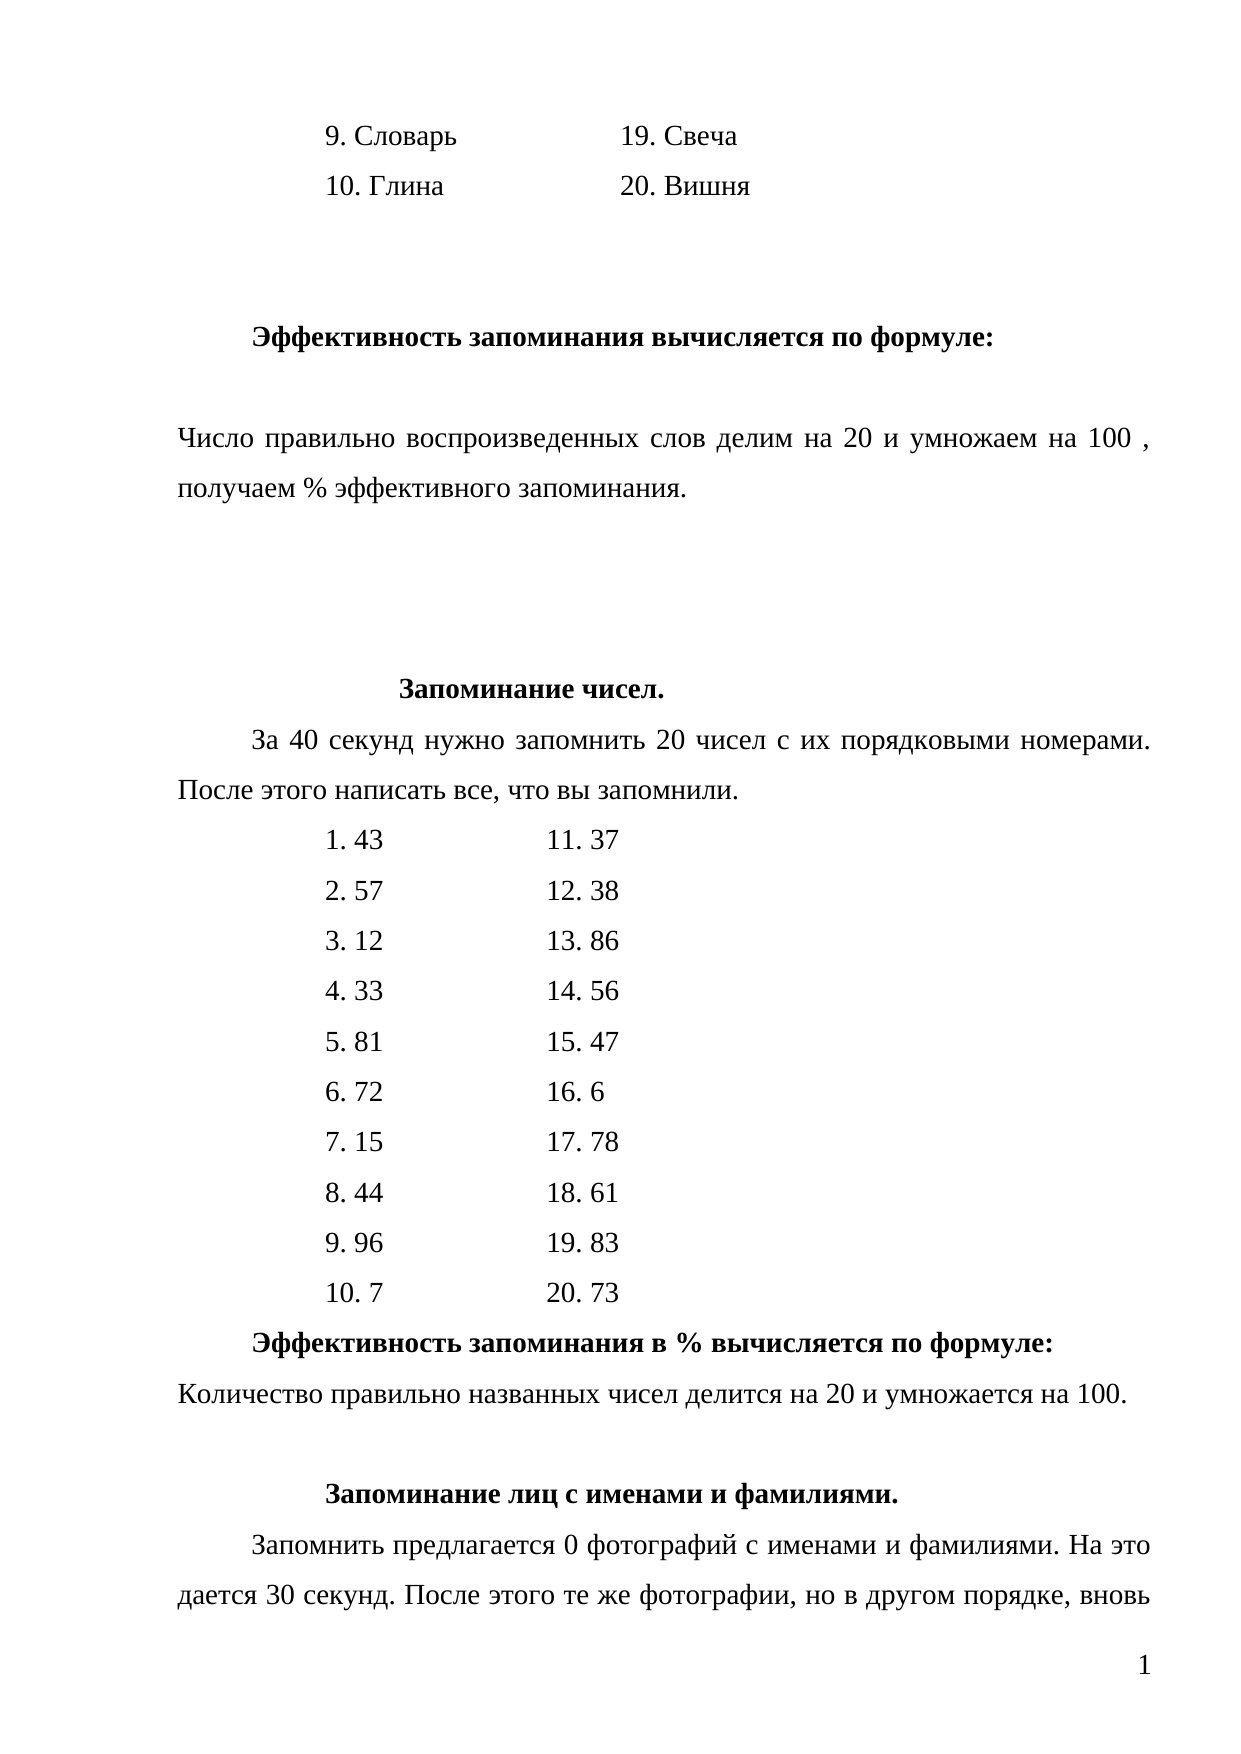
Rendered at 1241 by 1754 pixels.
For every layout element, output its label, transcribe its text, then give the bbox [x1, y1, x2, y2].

text 2. 57 12. 38 [177, 873, 1152, 906]
text Запоминание лиц с именами и фамилиями. [177, 1477, 1152, 1510]
text 8. 44 18. 61 [177, 1175, 1152, 1208]
text Запоминание чисел. [177, 672, 1152, 705]
text 1. 43 11. 37 [177, 822, 1152, 856]
text 4. 33 14. 56 [177, 973, 1152, 1007]
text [177, 1527, 1152, 1611]
text 9. 96 19. 83 [177, 1225, 1152, 1258]
text 7. 15 17. 78 [177, 1124, 1152, 1158]
text Число правильно воспроизведенных слов делим на 20 и умножаем на 100 , получаем % эффективного запоминания. [177, 420, 1152, 504]
text 10. 7 20. 73 [177, 1275, 1152, 1309]
text 3. 12 13. 86 [177, 923, 1152, 957]
text 5. 81 15. 47 [177, 1024, 1152, 1057]
text 10. Глина 20. Вишня [177, 168, 1152, 202]
text 9. Словарь 19. Свеча [177, 118, 1152, 152]
text Количество правильно названных чисел делится на 20 и умножается на 100. [177, 1376, 1152, 1409]
text Эффективность запоминания вычисляется по формуле: [177, 319, 1152, 353]
text Эффективность запоминания в % вычисляется по формуле: [177, 1326, 1152, 1359]
text 6. 72 16. 6 [177, 1074, 1152, 1108]
text За 40 секунд нужно запомнить 20 чисел с их порядковыми номерами. После этого написать все, что вы запомнили. [177, 722, 1152, 806]
